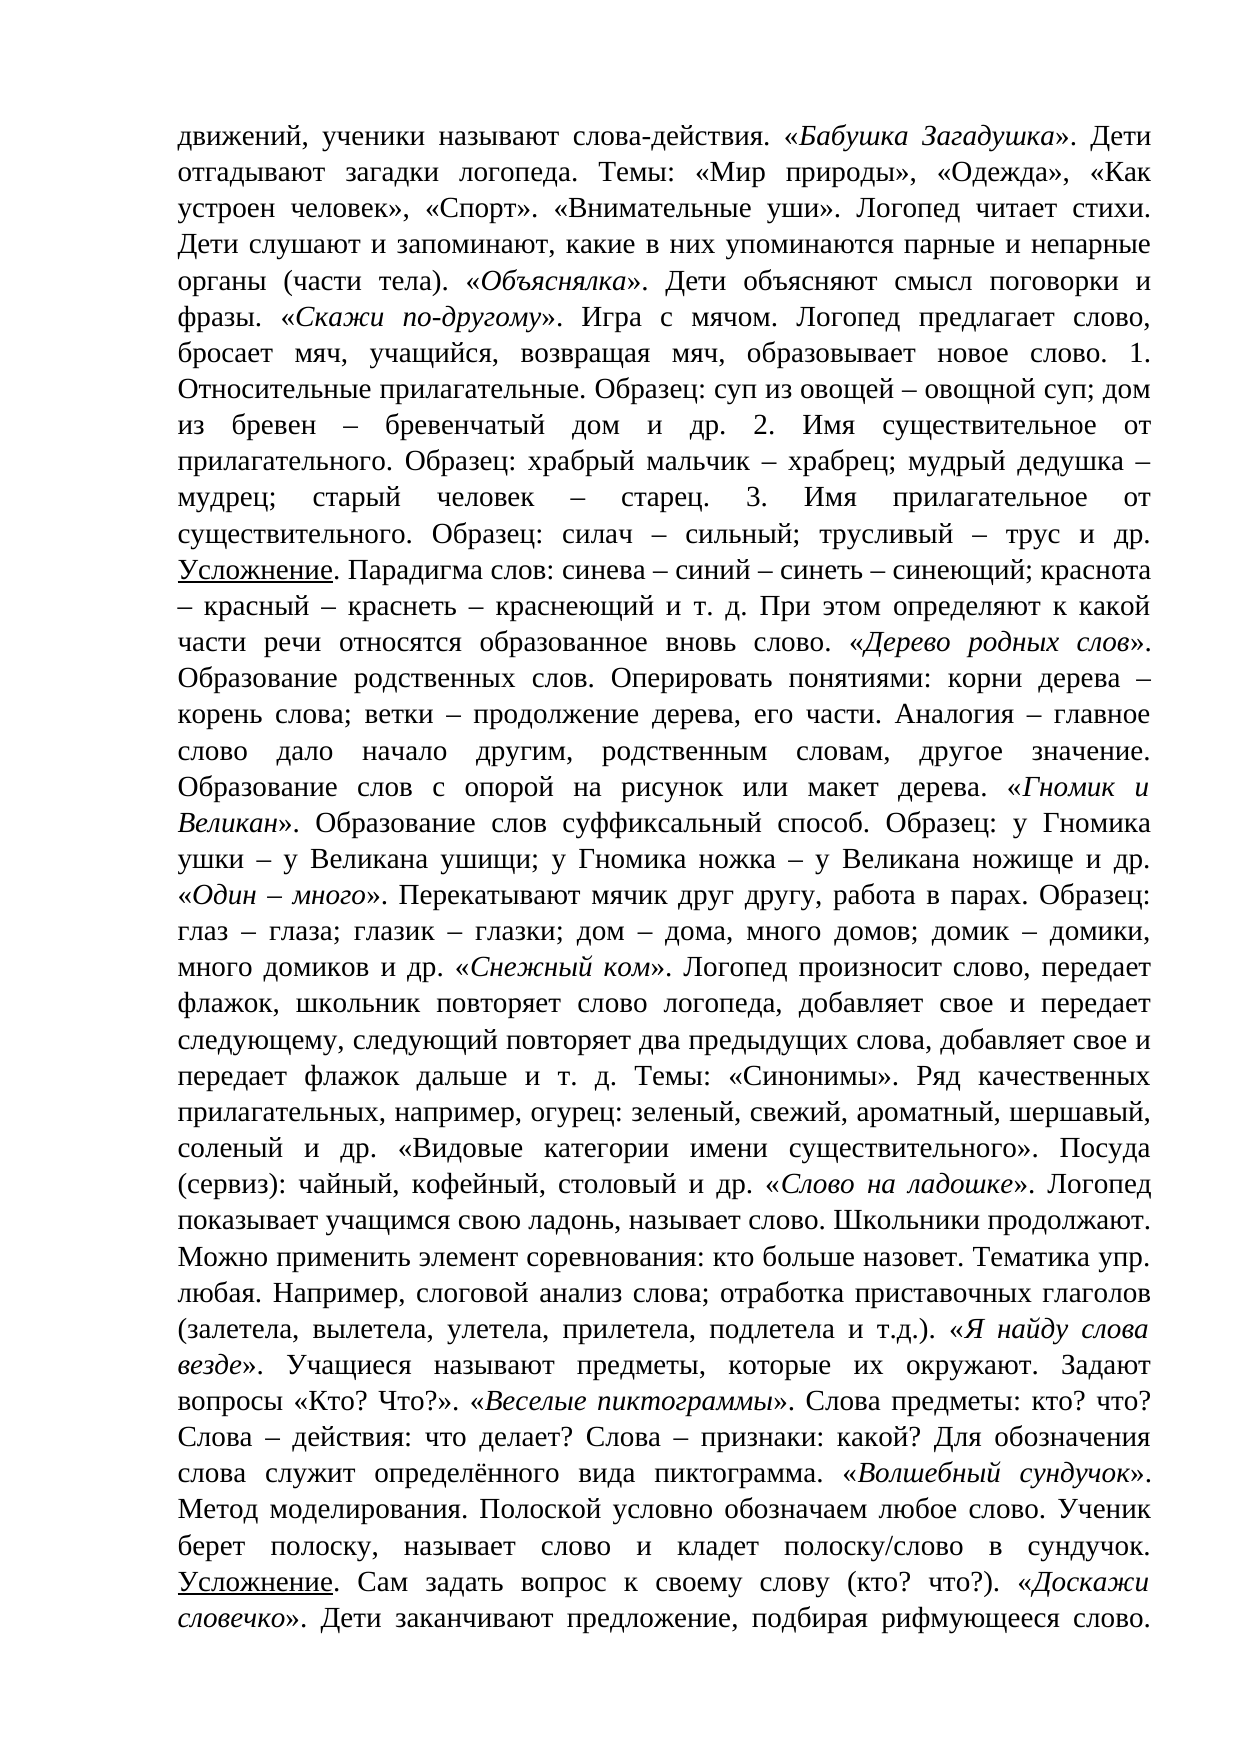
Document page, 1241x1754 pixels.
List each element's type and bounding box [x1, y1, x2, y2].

text [177, 118, 1152, 1634]
